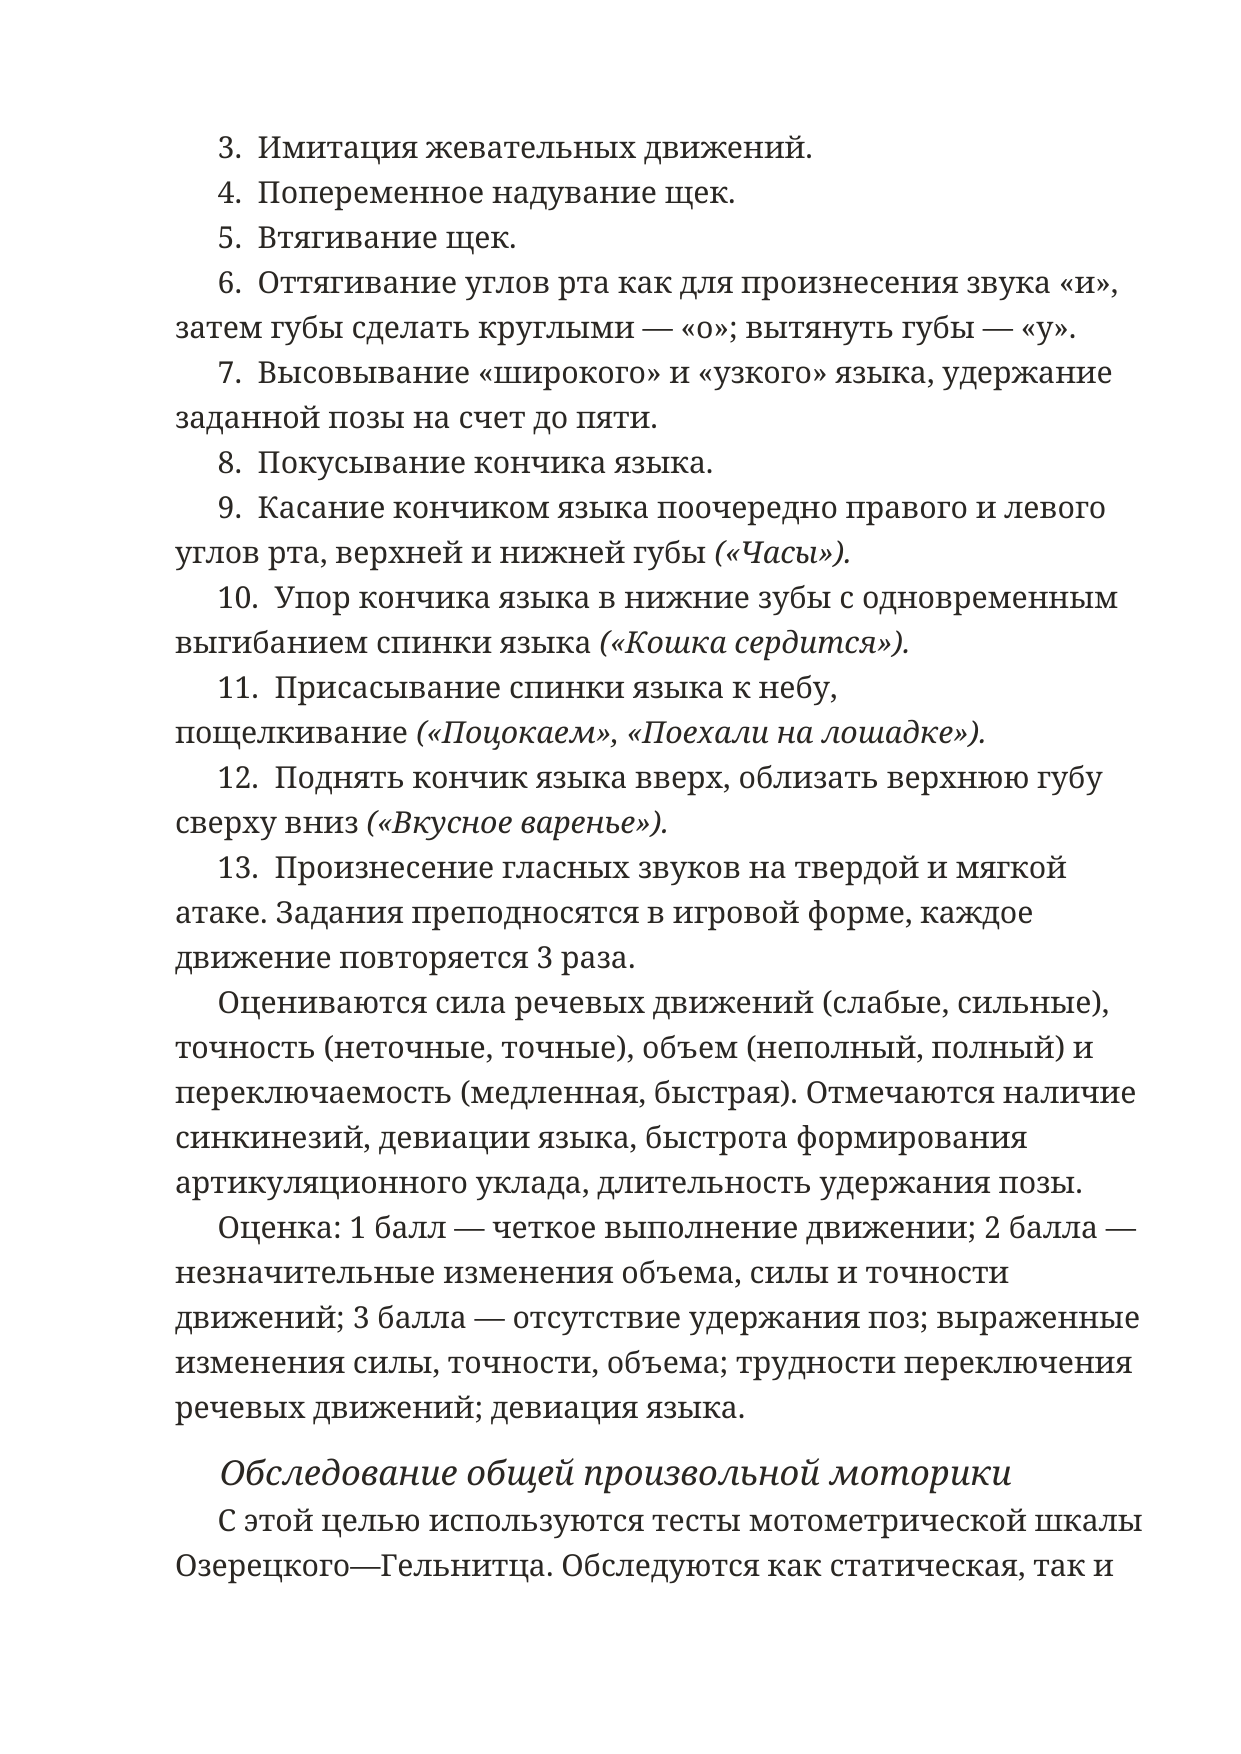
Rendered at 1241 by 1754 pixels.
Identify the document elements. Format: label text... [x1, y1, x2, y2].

text 8. Покусывание кончика языка. [175, 438, 1155, 483]
text 6. Оттягивание углов рта как для произнесения звука «и», затем губы сделать круглыми — «о»; вытянуть губы — «у». [175, 258, 1155, 348]
text 11. Присасывание спинки языка к небу, пощелкивание («Поцокаем», «Поехали на лошадке»). [175, 663, 1155, 753]
text 7. Высовывание «широкого» и «узкого» языка, удержание заданной позы на счет до пяти. [175, 348, 1155, 438]
text 4. Попеременное надувание щек. [175, 168, 1155, 213]
text 13. Произнесение гласных звуков на твердой и мягкой атаке. Задания преподносятся в игровой форме, каждое движение повторяется 3 раза. [175, 843, 1155, 978]
text 12. Поднять кончик языка вверх, облизать верхнюю губу сверху вниз («Вкусное варенье»). [175, 753, 1155, 843]
text Оцениваются сила речевых движений (слабые, сильные), точность (неточные, точные), объем (неполный, полный) и переключаемость (медленная, быстрая). Отмечаются наличие синкинезий, девиации языка, быстрота формирования артикуляционного уклада, длительность удержания позы. [175, 978, 1155, 1203]
text 9. Касание кончиком языка поочередно правого и левого углов рта, верхней и нижней губы («Часы»). [175, 483, 1155, 573]
text 10. Упор кончика языка в нижние зубы с одновременным выгибанием спинки языка («Кошка сердится»). [175, 573, 1155, 663]
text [175, 1496, 1155, 1586]
text 5. Втягивание щек. [175, 213, 1155, 258]
text 3. Имитация жевательных движений. [175, 123, 1155, 168]
text Оценка: 1 балл — четкое выполнение движении; 2 балла — незначительные изменения объема, силы и точности движений; 3 балла — отсутствие удержания поз; выраженные изменения силы, точности, объема; трудности переключения речевых движений; девиация языка. [175, 1203, 1155, 1428]
subtitle Обследование общей произвольной моторики [175, 1449, 1155, 1496]
